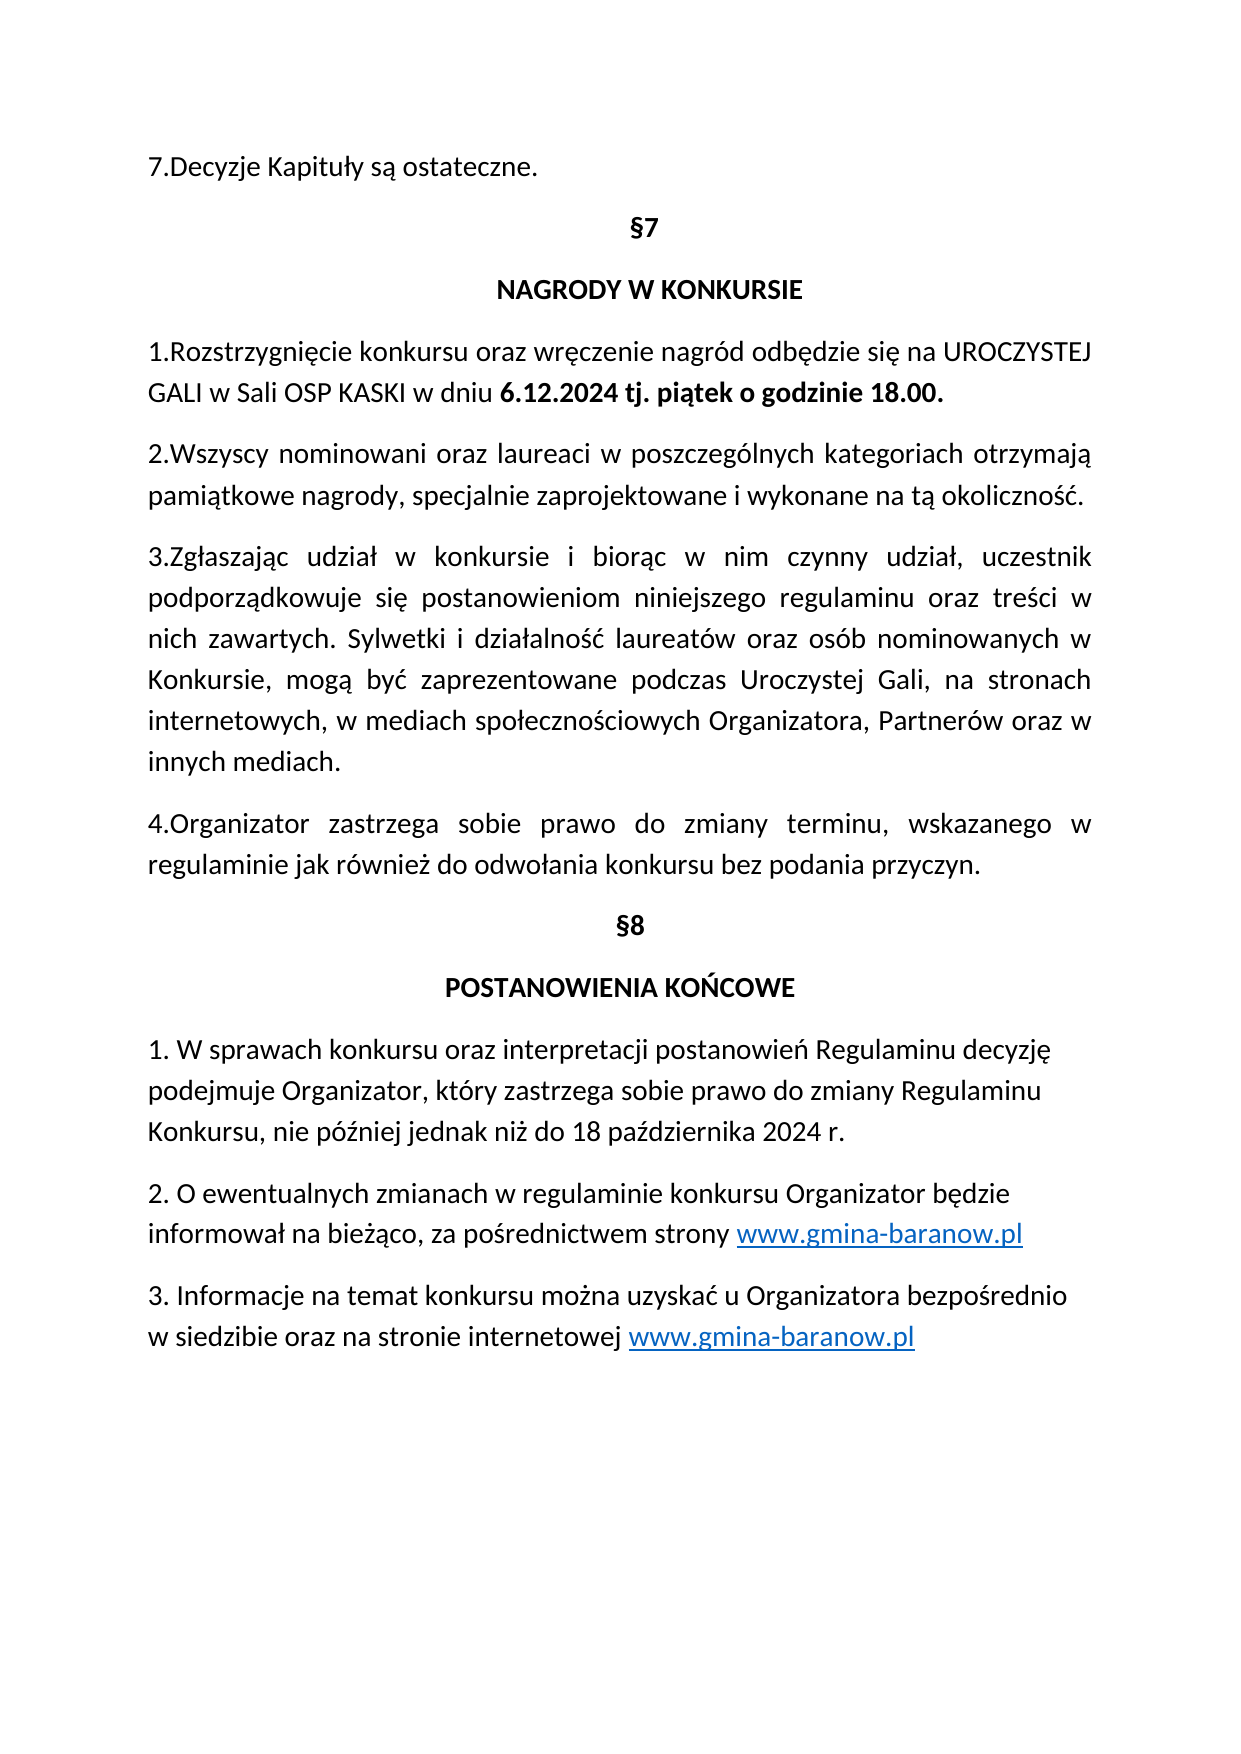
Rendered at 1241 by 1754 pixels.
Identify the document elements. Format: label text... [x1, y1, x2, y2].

text POSTANOWIENIA KOŃCOWE [148, 969, 1093, 1005]
text 2. O ewentualnych zmianach w regulaminie konkursu Organizator będzie informował na bieżąco, za pośrednictwem strony www.gmina-baranow.pl [148, 1175, 1093, 1251]
text 3.Zgłaszając udział w konkursie i biorąc w nim czynny udział, uczestnik podporządkowuje się postanowieniom niniejszego regulaminu oraz treści w nich zawartych. Sylwetki i działalność laureatów oraz osób nominowanych w Konkursie, mogą być zaprezentowane podczas Uroczystej Gali, na stronach internetowych, w mediach społecznościowych Organizatora, Partnerów oraz w innych mediach. [148, 538, 1093, 779]
text 1.Rozstrzygnięcie konkursu oraz wręczenie nagród odbędzie się na UROCZYSTEJ GALI w Sali OSP KASKI w dniu 6.12.2024 tj. piątek o godzinie 18.00. [148, 333, 1093, 409]
text 1. W sprawach konkursu oraz interpretacji postanowień Regulaminu decyzję podejmuje Organizator, który zastrzega sobie prawo do zmiany Regulaminu Konkursu, nie później jednak niż do 18 października 2024 r. [148, 1031, 1093, 1148]
text NAGRODY W KONKURSIE [148, 271, 1093, 307]
text §8 [148, 907, 1093, 943]
text 4.Organizator zastrzega sobie prawo do zmiany terminu, wskazanego w regulaminie jak również do odwołania konkursu bez podania przyczyn. [148, 805, 1093, 881]
text 2.Wszyscy nominowani oraz laureaci w poszczególnych kategoriach otrzymają pamiątkowe nagrody, specjalnie zaprojektowane i wykonane na tą okoliczność. [148, 436, 1093, 512]
text §7 [148, 209, 1093, 245]
text 7.Decyzje Kapituły są ostateczne. [148, 148, 1093, 183]
text 3. Informacje na temat konkursu można uzyskać u Organizatora bezpośrednio w siedzibie oraz na stronie internetowej www.gmina-baranow.pl [148, 1277, 1093, 1354]
